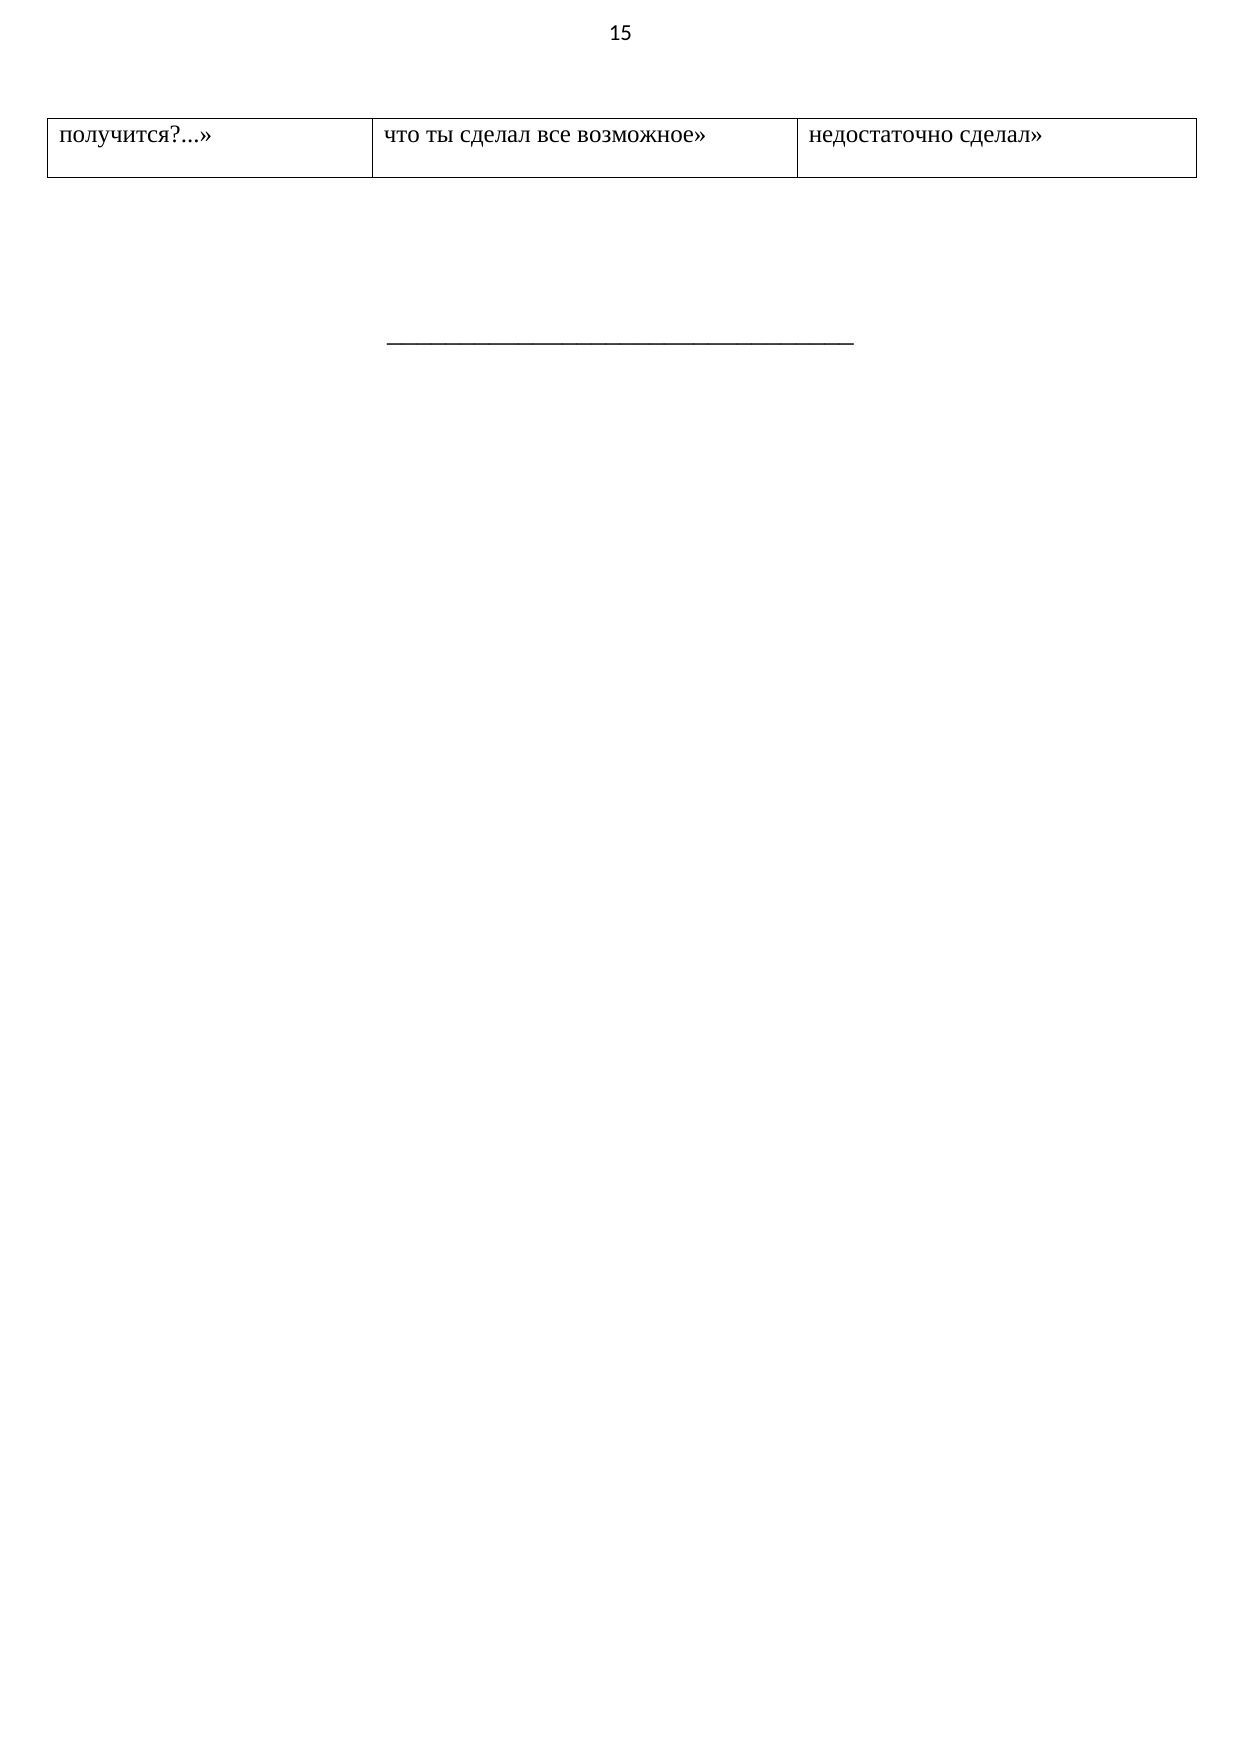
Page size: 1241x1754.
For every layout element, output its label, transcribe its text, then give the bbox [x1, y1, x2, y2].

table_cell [798, 119, 1196, 177]
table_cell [373, 119, 797, 177]
text ________________________________ [59, 314, 1181, 347]
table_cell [48, 119, 372, 177]
